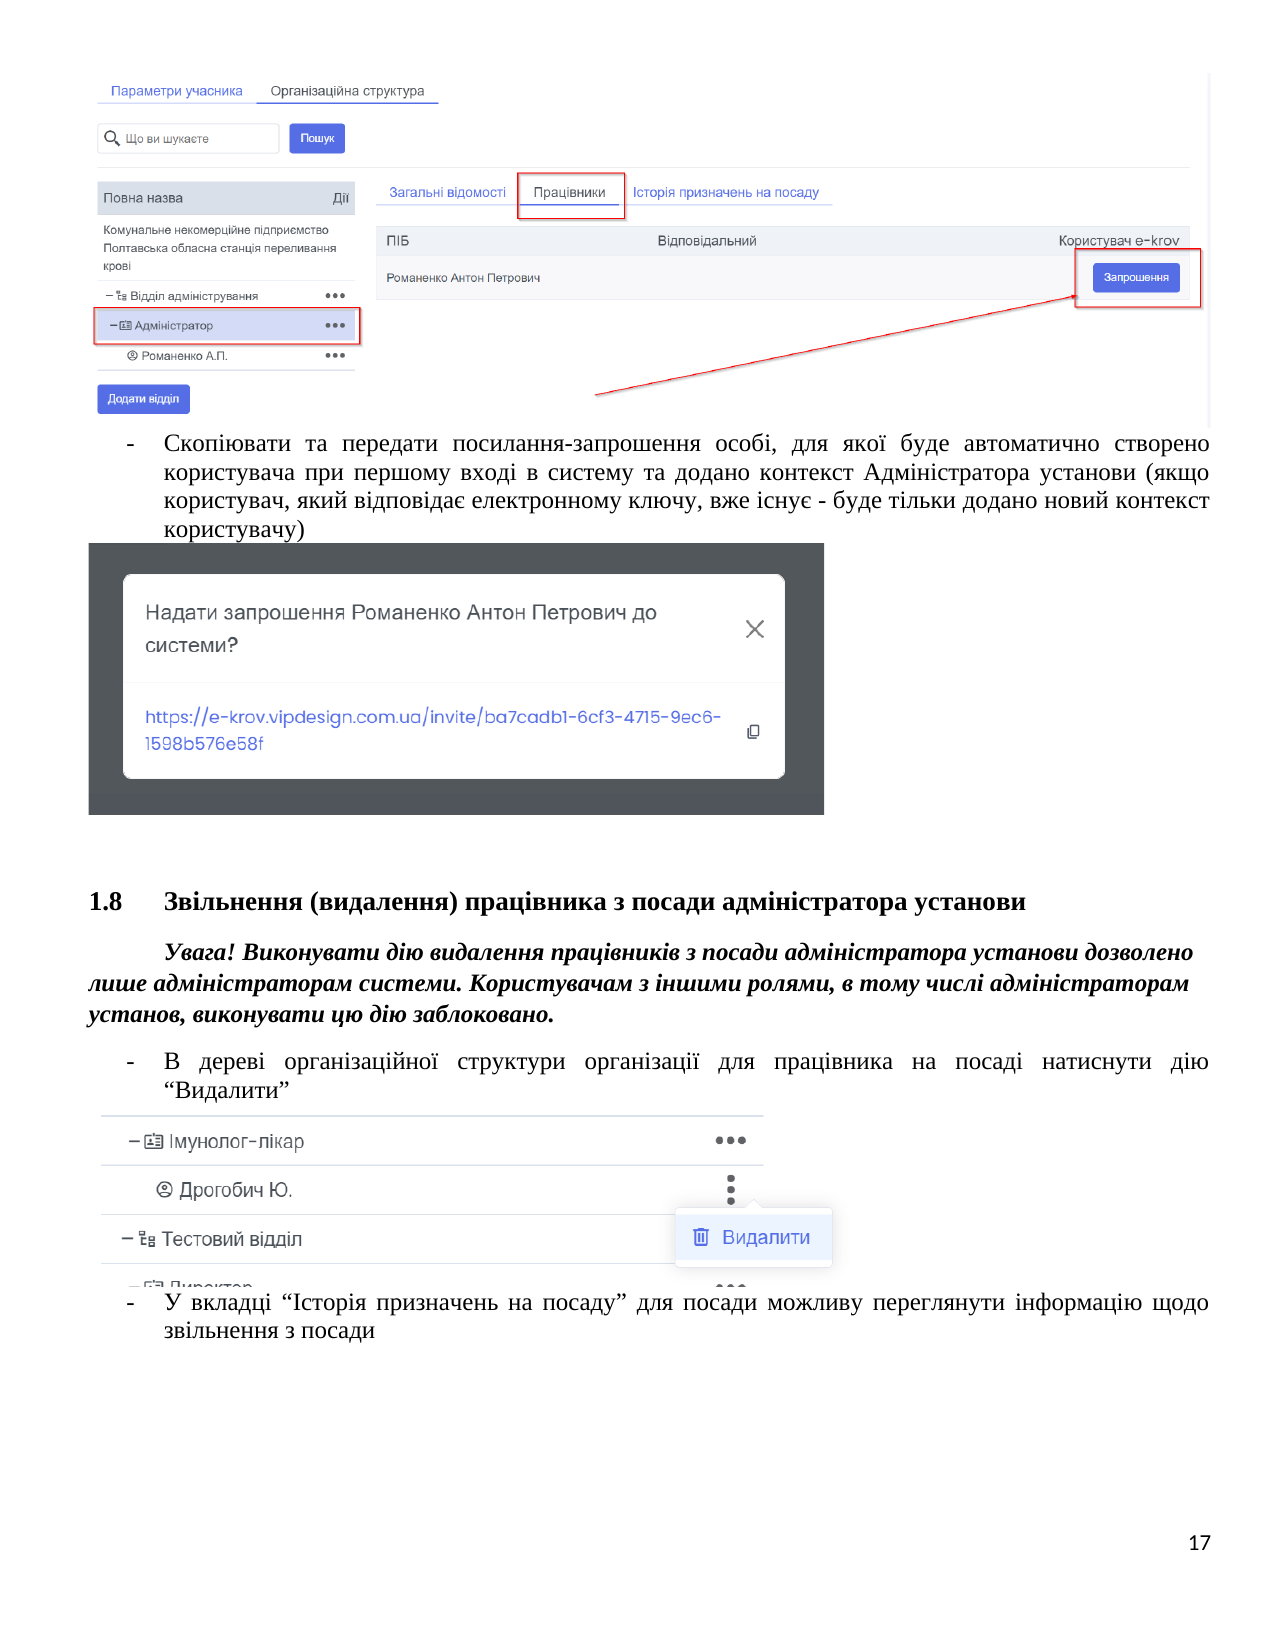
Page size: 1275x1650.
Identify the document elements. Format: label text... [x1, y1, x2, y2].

list Скопіювати та передати посилання-запрошення особі, для якої буде автоматично створено користувача при першому вході в систему та додано контекст Адміністратора установи (якщо користувач, який відповідає електронному ключу, вже існує - буде тільки додано новий контекст користувачу) [126, 428, 1211, 543]
picture [88, 543, 825, 815]
list У вкладці “Історія призначень на посаду” для посади можливу переглянути інформацію щодо звільнення з посади [126, 1287, 1211, 1344]
text Увага! Виконувати дію видалення працівників з посади адміністратора установи дозволено лише адміністраторам системи. Користувачам з іншими ролями, в тому числі адміністраторам установ, виконувати цю дію заблоковано. [88, 937, 1211, 1027]
list В дереві організаційної структури організації для працівника на посаді натиснути дію “Видалити” [126, 1046, 1211, 1104]
subtitle 1.8 Звільнення (видалення) працівника з посади адміністратора установи [88, 884, 1211, 916]
picture [88, 73, 1211, 428]
picture [88, 1103, 868, 1287]
